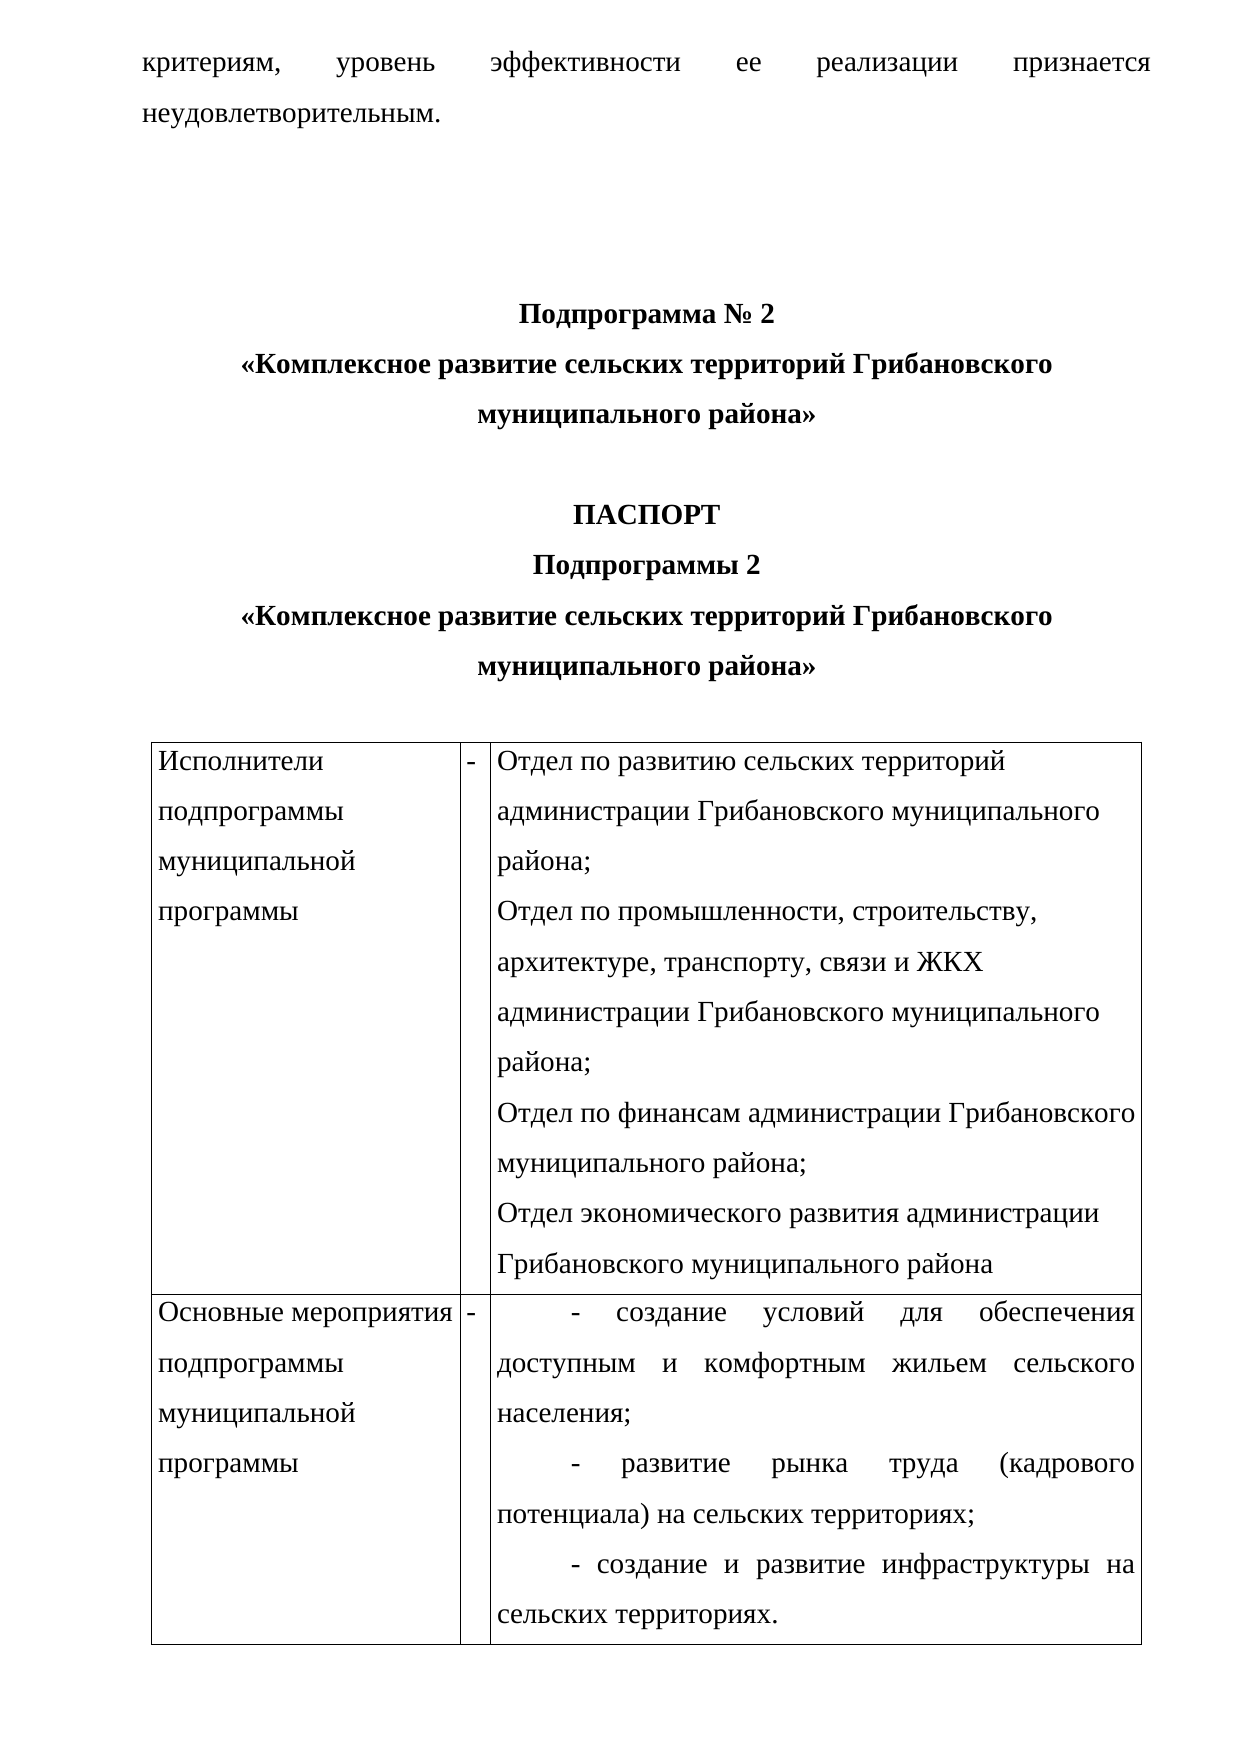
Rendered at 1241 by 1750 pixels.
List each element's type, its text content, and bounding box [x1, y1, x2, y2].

text ПАСПОРТ [142, 497, 1152, 531]
text «Комплексное развитие сельских территорий Грибановского муниципального района» [142, 346, 1152, 430]
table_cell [152, 1295, 460, 1644]
table_cell - [461, 1295, 490, 1644]
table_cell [491, 1295, 1141, 1644]
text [142, 44, 1152, 128]
table_header - [461, 743, 490, 1293]
text Подпрограмма № 2 [142, 296, 1152, 329]
text Подпрограммы 2 «Комплексное развитие сельских территорий Грибановского муниципального района» [142, 547, 1152, 682]
table_header Исполнители подпрограммы муниципальной программы [152, 743, 460, 1293]
table_header Отдел по развитию сельских территорий администрации Грибановского муниципального района; Отдел по промышленности, строительству, архитектуре, транспорту, связи и ЖКХ администрации Грибановского муниципального района; Отдел по финансам администрации Грибановского муниципального района; Отдел экономического развития администрации Грибановского муниципального района [491, 743, 1141, 1293]
